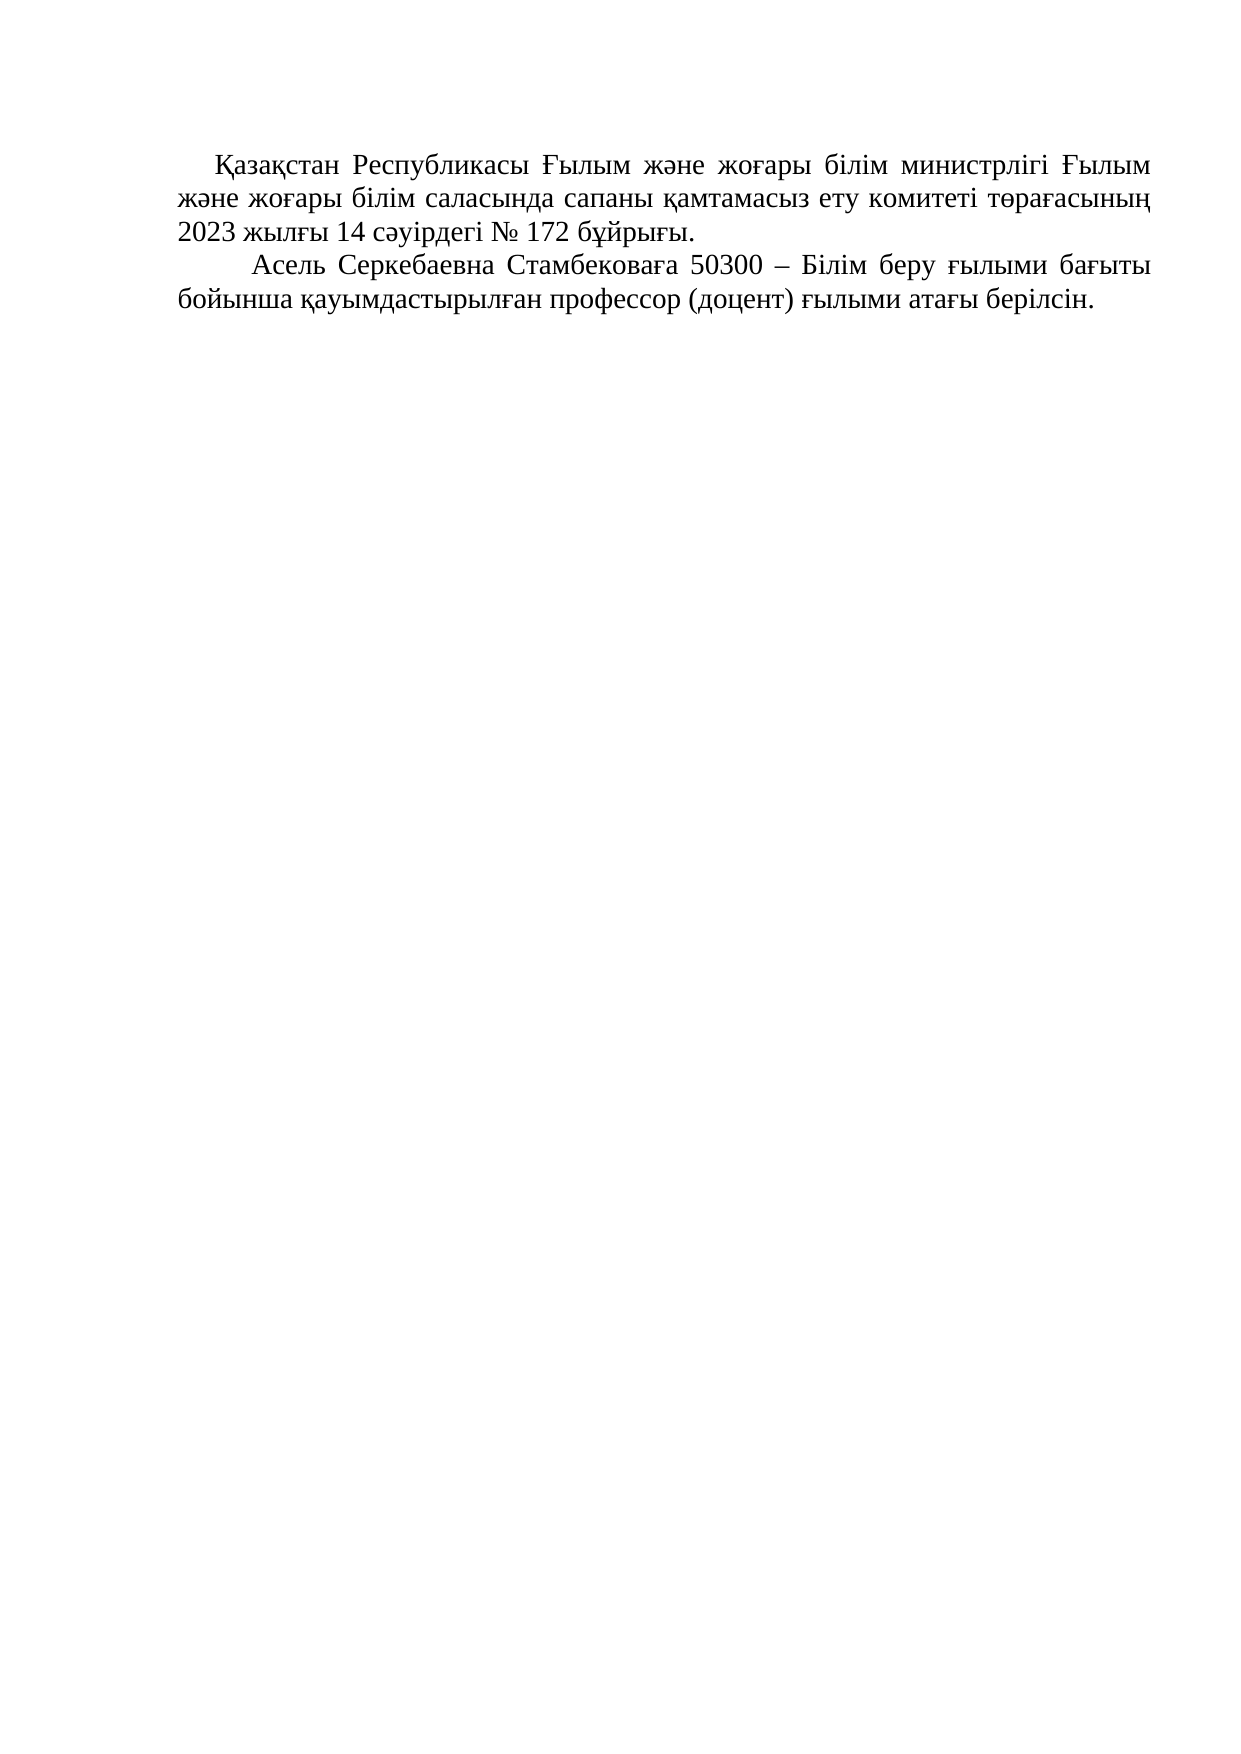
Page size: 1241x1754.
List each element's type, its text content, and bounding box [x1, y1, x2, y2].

text Асель Серкебаевна Стамбековаға 50300 – Білім беру ғылыми бағыты бойынша қауымдастырылған профессор (доцент) ғылыми атағы берілсін. [177, 247, 1152, 314]
text Қазақстан Республикасы Ғылым және жоғары білім министрлігі Ғылым және жоғары білім саласында сапаны қамтамасыз ету комитеті төрағасының 2023 жылғы 14 сәуірдегі № 172 бұйрығы. [177, 147, 1152, 247]
